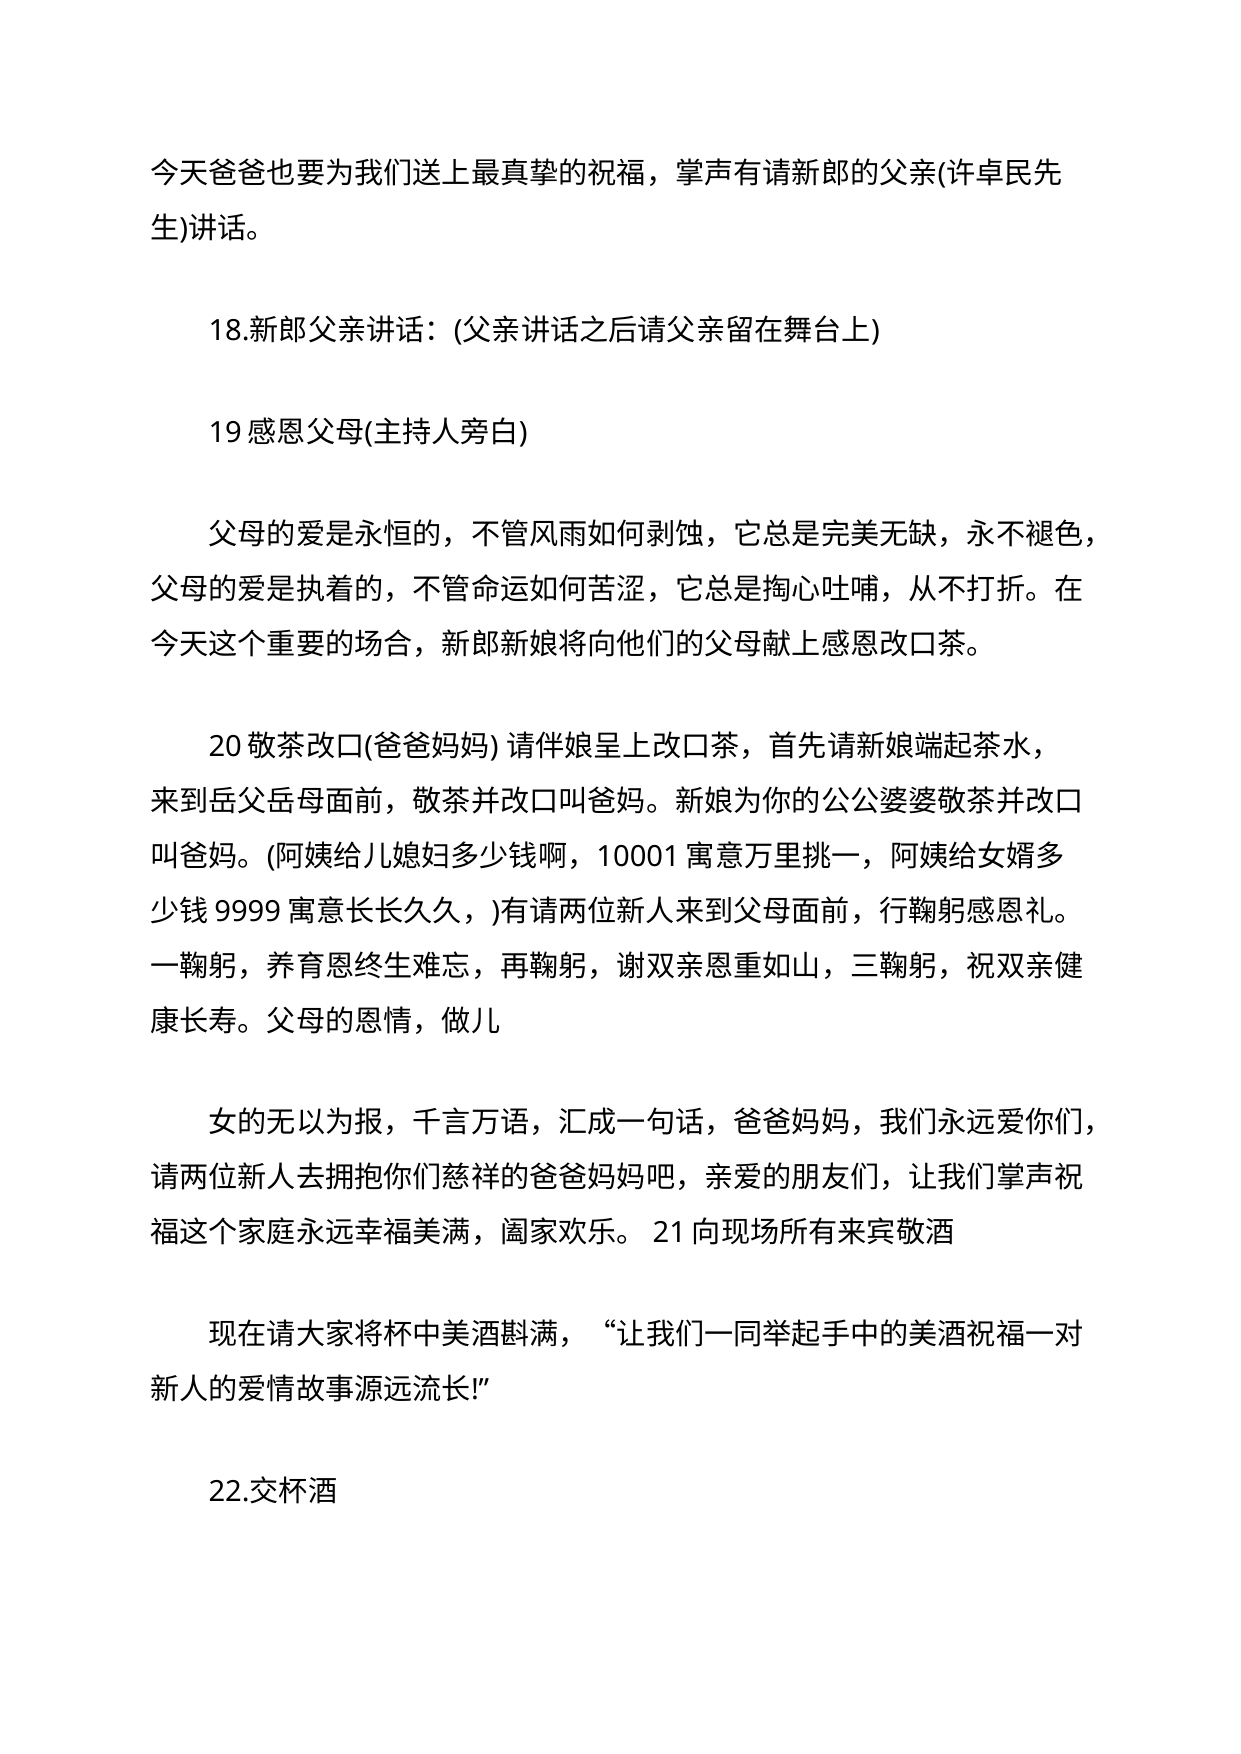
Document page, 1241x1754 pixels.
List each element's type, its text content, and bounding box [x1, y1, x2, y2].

text 22.交杯酒 [150, 1468, 1090, 1510]
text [150, 150, 1090, 247]
text 女的无以为报，千言万语，汇成一句话，爸爸妈妈，我们永远爱你们，请两位新人去拥抱你们慈祥的爸爸妈妈吧，亲爱的朋友们，让我们掌声祝福这个家庭永远幸福美满，阖家欢乐。 21向现场所有来宾敬酒 [150, 1099, 1090, 1251]
text 20敬茶改口(爸爸妈妈) 请伴娘呈上改口茶，首先请新娘端起茶水， 来到岳父岳母面前，敬茶并改口叫爸妈。新娘为你的公公婆婆敬茶并改口叫爸妈。(阿姨给儿媳妇多少钱啊，10001寓意万里挑一，阿姨给女婿多少钱9999寓意长长久久，)有请两位新人来到父母面前，行鞠躬感恩礼。一鞠躬，养育恩终生难忘，再鞠躬，谢双亲恩重如山，三鞠躬，祝双亲健康长寿。父母的恩情，做儿 [150, 722, 1090, 1039]
text 18.新郎父亲讲话：(父亲讲话之后请父亲留在舞台上) [150, 307, 1090, 349]
text 19感恩父母(主持人旁白) [150, 409, 1090, 451]
text 父母的爱是永恒的，不管风雨如何剥蚀，它总是完美无缺，永不褪色，父母的爱是执着的，不管命运如何苦涩，它总是掏心吐哺，从不打折。在今天这个重要的场合，新郎新娘将向他们的父母献上感恩改口茶。 [150, 511, 1090, 663]
text 现在请大家将杯中美酒斟满，“让我们一同举起手中的美酒祝福一对新人的爱情故事源远流长!” [150, 1311, 1090, 1408]
